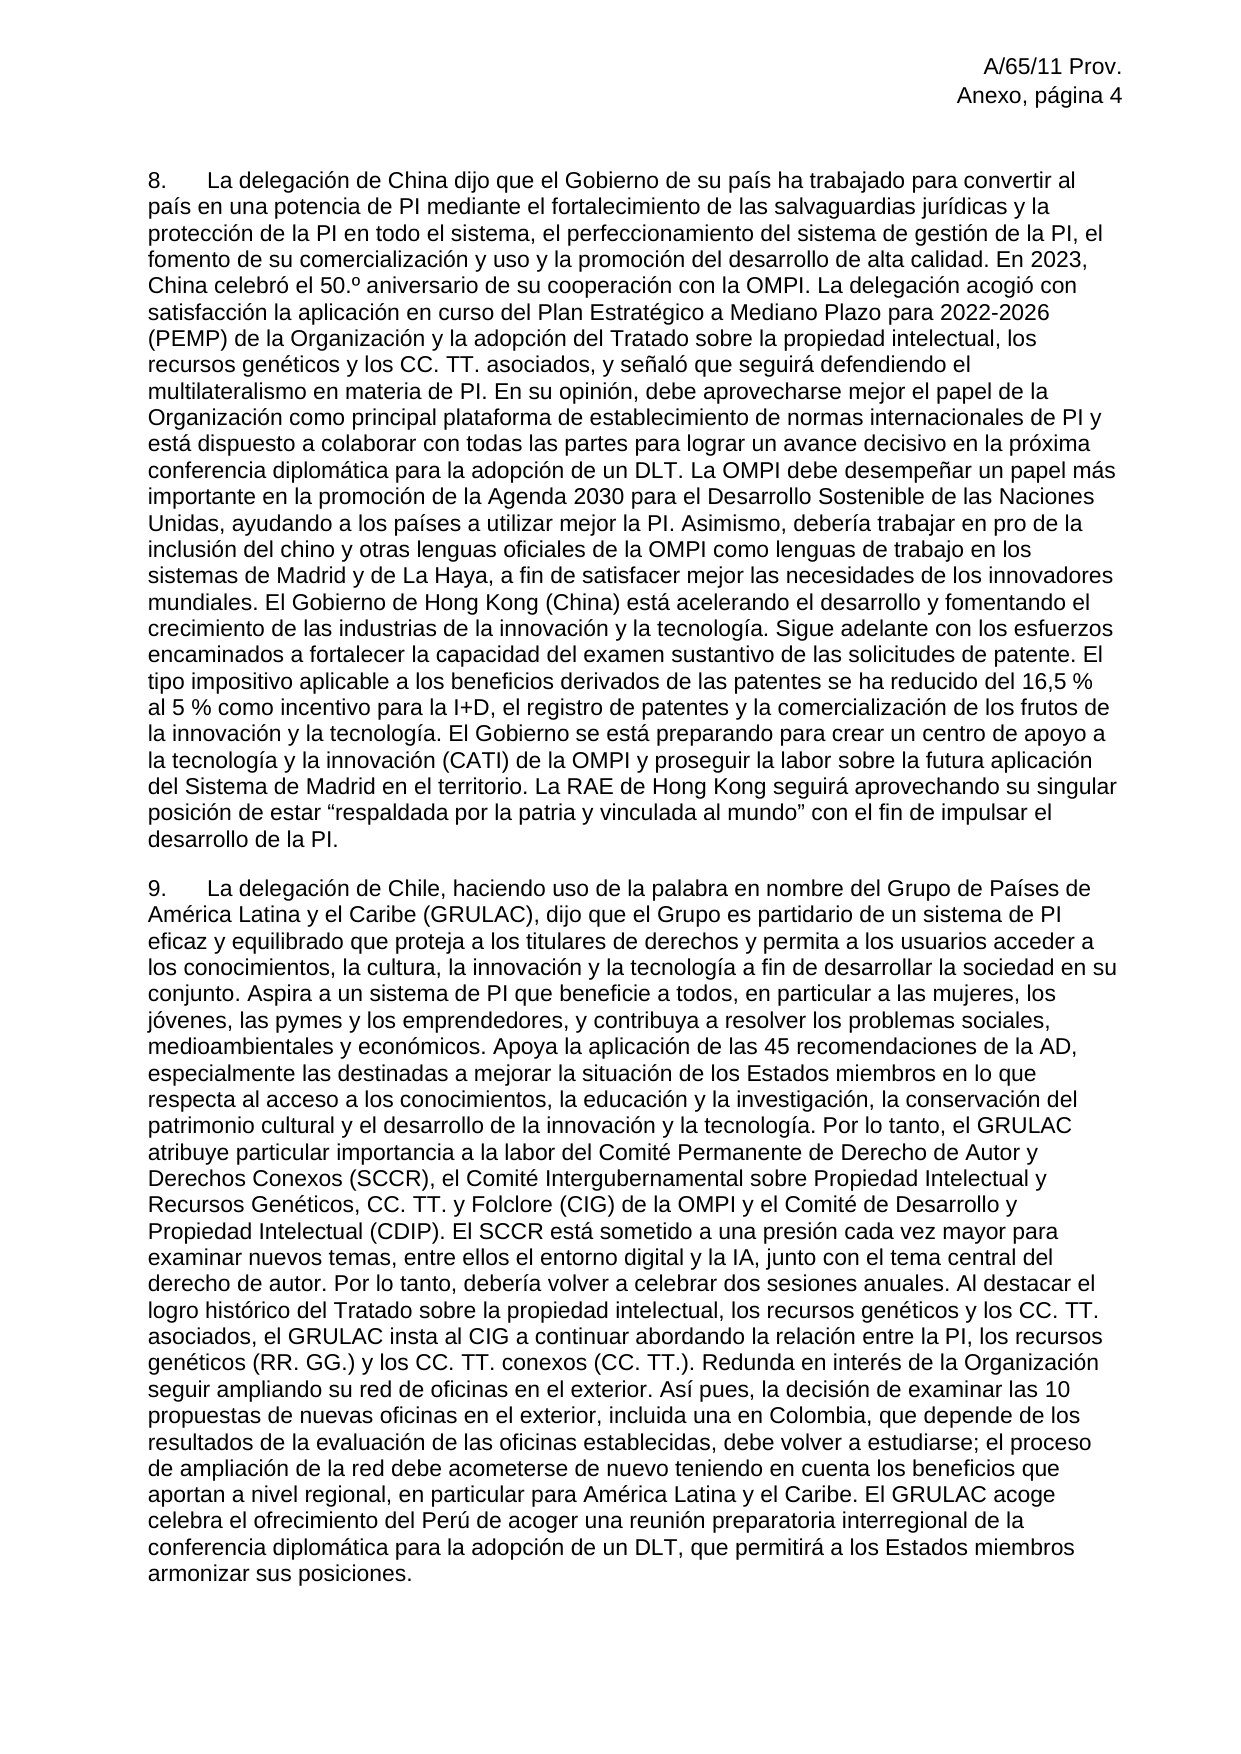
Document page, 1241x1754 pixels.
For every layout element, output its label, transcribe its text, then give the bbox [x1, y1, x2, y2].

text La delegación de China dijo que el Gobierno de su país ha trabajado para convertir al país en una potencia de PI mediante el fortalecimiento de las salvaguardias jurídicas y la protección de la PI en todo el sistema, el perfeccionamiento del sistema de gestión de la PI, el fomento de su comercialización y uso y la promoción del desarrollo de alta calidad. En 2023, China celebró el 50.º aniversario de su cooperación con la OMPI. La delegación acogió con satisfacción la aplicación en curso del Plan Estratégico a Mediano Plazo para 2022-2026 (PEMP) de la Organización y la adopción del Tratado sobre la propiedad intelectual, los recursos genéticos y los CC. TT. asociados, y señaló que seguirá defendiendo el multilateralismo en materia de PI. En su opinión, debe aprovecharse mejor el papel de la Organización como principal plataforma de establecimiento de normas internacionales de PI y está dispuesto a colaborar con todas las partes para lograr un avance decisivo en la próxima conferencia diplomática para la adopción de un DLT. La OMPI debe desempeñar un papel más importante en la promoción de la Agenda 2030 para el Desarrollo Sostenible de las Naciones Unidas, ayudando a los países a utilizar mejor la PI. Asimismo, debería trabajar en pro de la inclusión del chino y otras lenguas oficiales de la OMPI como lenguas de trabajo en los sistemas de Madrid y de La Haya, a fin de satisfacer mejor las necesidades de los innovadores mundiales. El Gobierno de Hong Kong (China) está acelerando el desarrollo y fomentando el crecimiento de las industrias de la innovación y la tecnología. Sigue adelante con los esfuerzos encaminados a fortalecer la capacidad del examen sustantivo de las solicitudes de patente. El tipo impositivo aplicable a los beneficios derivados de las patentes se ha reducido del 16,5 % al 5 % como incentivo para la I+D, el registro de patentes y la comercialización de los frutos de la innovación y la tecnología. El Gobierno se está preparando para crear un centro de apoyo a la tecnología y la innovación (CATI) de la OMPI y proseguir la labor sobre la futura aplicación del Sistema de Madrid en el territorio. La RAE de Hong Kong seguirá aprovechando su singular posición de estar “respaldada por la patria y vinculada al mundo” con el fin de impulsar el desarrollo de la PI. [148, 167, 1122, 852]
text La delegación de Chile, haciendo uso de la palabra en nombre del Grupo de Países de América Latina y el Caribe (GRULAC), dijo que el Grupo es partidario de un sistema de PI eficaz y equilibrado que proteja a los titulares de derechos y permita a los usuarios acceder a los conocimientos, la cultura, la innovación y la tecnología a fin de desarrollar la sociedad en su conjunto. Aspira a un sistema de PI que beneficie a todos, en particular a las mujeres, los jóvenes, las pymes y los emprendedores, y contribuya a resolver los problemas sociales, medioambientales y económicos. Apoya la aplicación de las 45 recomendaciones de la AD, especialmente las destinadas a mejorar la situación de los Estados miembros en lo que respecta al acceso a los conocimientos, la educación y la investigación, la conservación del patrimonio cultural y el desarrollo de la innovación y la tecnología. Por lo tanto, el GRULAC atribuye particular importancia a la labor del Comité Permanente de Derecho de Autor y Derechos Conexos (SCCR), el Comité Intergubernamental sobre Propiedad Intelectual y Recursos Genéticos, CC. TT. y Folclore (CIG) de la OMPI y el Comité de Desarrollo y Propiedad Intelectual (CDIP). El SCCR está sometido a una presión cada vez mayor para examinar nuevos temas, entre ellos el entorno digital y la IA, junto con el tema central del derecho de autor. Por lo tanto, debería volver a celebrar dos sesiones anuales. Al destacar el logro histórico del Tratado sobre la propiedad intelectual, los recursos genéticos y los CC. TT. asociados, el GRULAC insta al CIG a continuar abordando la relación entre la PI, los recursos genéticos (RR. GG.) y los CC. TT. conexos (CC. TT.). Redunda en interés de la Organización seguir ampliando su red de oficinas en el exterior. Así pues, la decisión de examinar las 10 propuestas de nuevas oficinas en el exterior, incluida una en Colombia, que depende de los resultados de la evaluación de las oficinas establecidas, debe volver a estudiarse; el proceso de ampliación de la red debe acometerse de nuevo teniendo en cuenta los beneficios que aportan a nivel regional, en particular para América Latina y el Caribe. El GRULAC acoge celebra el ofrecimiento del Perú de acoger una reunión preparatoria interregional de la conferencia diplomática para la adopción de un DLT, que permitirá a los Estados miembros armonizar sus posiciones. [148, 875, 1122, 1587]
